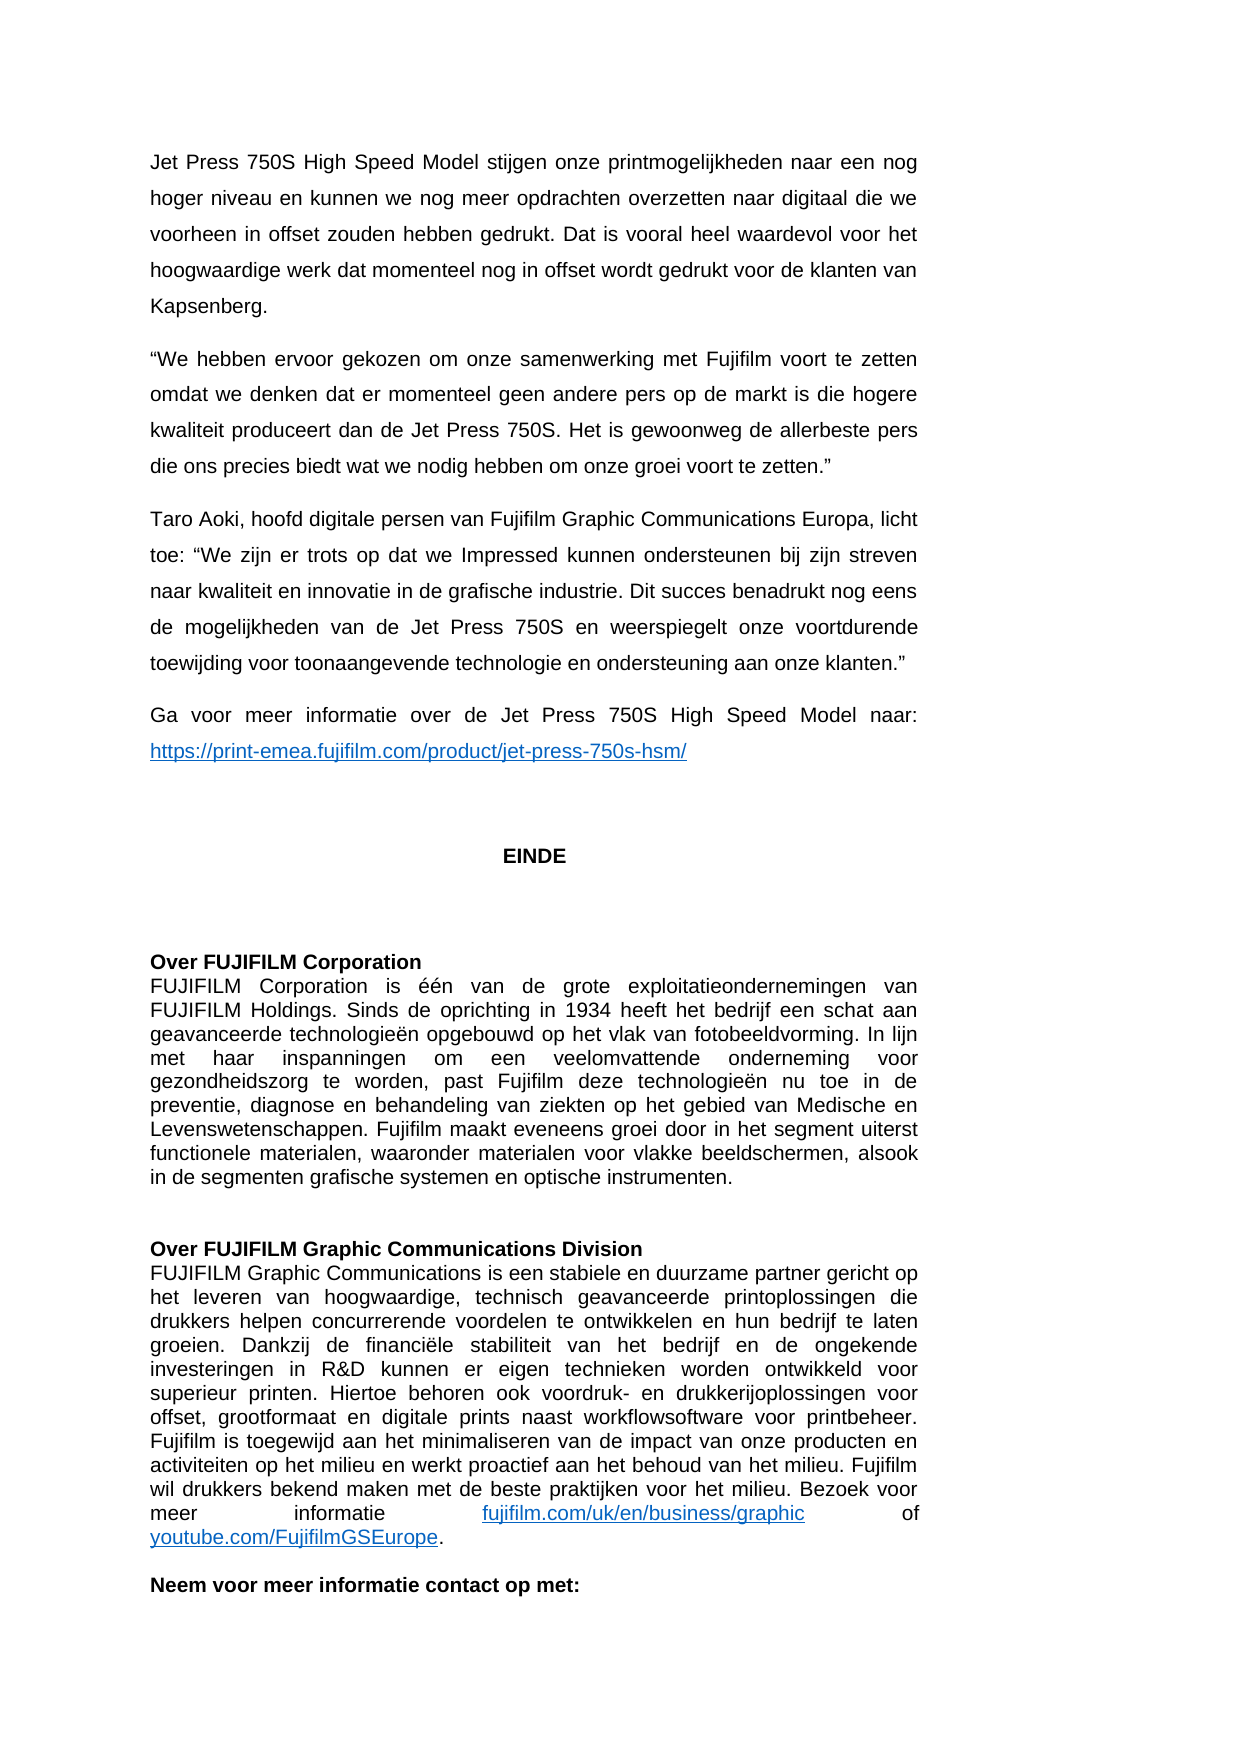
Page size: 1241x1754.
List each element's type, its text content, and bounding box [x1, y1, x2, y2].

text Over FUJIFILM Corporation [150, 949, 919, 973]
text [150, 150, 919, 318]
text “We hebben ervoor gekozen om onze samenwerking met Fujifilm voort te zetten omdat we denken dat er momenteel geen andere pers op de markt is die hogere kwaliteit produceert dan de Jet Press 750S. Het is gewoonweg de allerbeste pers die ons precies biedt wat we nodig hebben om onze groei voort te zetten.” [150, 346, 919, 478]
text Ga voor meer informatie over de Jet Press 750S High Speed Model naar: https://print-emea.fujifilm.com/product/jet-press-750s-hsm/ [150, 703, 919, 763]
text FUJIFILM Graphic Communications is een stabiele en duurzame partner gericht op het leveren van hoogwaardige, technisch geavanceerde printoplossingen die drukkers helpen concurrerende voordelen te ontwikkelen en hun bedrijf te laten groeien. Dankzij de financiële stabiliteit van het bedrijf en de ongekende investeringen in R&D kunnen er eigen technieken worden ontwikkeld voor superieur printen. Hiertoe behoren ook voordruk- en drukkerijoplossingen voor offset, grootformaat en digitale prints naast workflowsoftware voor printbeheer. Fujifilm is toegewijd aan het minimaliseren van de impact van onze producten en activiteiten op het milieu en werkt proactief aan het behoud van het milieu. Fujifilm wil drukkers bekend maken met de beste praktijken voor het milieu. Bezoek voor meer informatie fujifilm.com/uk/en/business/graphic of youtube.com/FujifilmGSEurope. [150, 1261, 919, 1548]
text Over FUJIFILM Graphic Communications Division [150, 1237, 919, 1261]
text Taro Aoki, hoofd digitale persen van Fujifilm Graphic Communications Europa, licht toe: “We zijn er trots op dat we Impressed kunnen ondersteunen bij zijn streven naar kwaliteit en innovatie in de grafische industrie. Dit succes benadrukt nog eens de mogelijkheden van de Jet Press 750S en weerspiegelt onze voortdurende toewijding voor toonaangevende technologie en ondersteuning aan onze klanten.” [150, 507, 919, 674]
text FUJIFILM Corporation is één van de grote exploitatieondernemingen van FUJIFILM Holdings. Sinds de oprichting in 1934 heeft het bedrijf een schat aan geavanceerde technologieën opgebouwd op het vlak van fotobeeldvorming. In lijn met haar inspanningen om een veelomvattende onderneming voor gezondheidszorg te worden, past Fujifilm deze technologieën nu toe in de preventie, diagnose en behandeling van ziekten op het gebied van Medische en Levenswetenschappen. Fujifilm maakt eveneens groei door in het segment uiterst functionele materialen, waaronder materialen voor vlakke beeldschermen, alsook in de segmenten grafische systemen en optische instrumenten. [150, 973, 919, 1189]
text Neem voor meer informatie contact op met: [150, 1572, 919, 1596]
text EINDE [150, 844, 919, 868]
